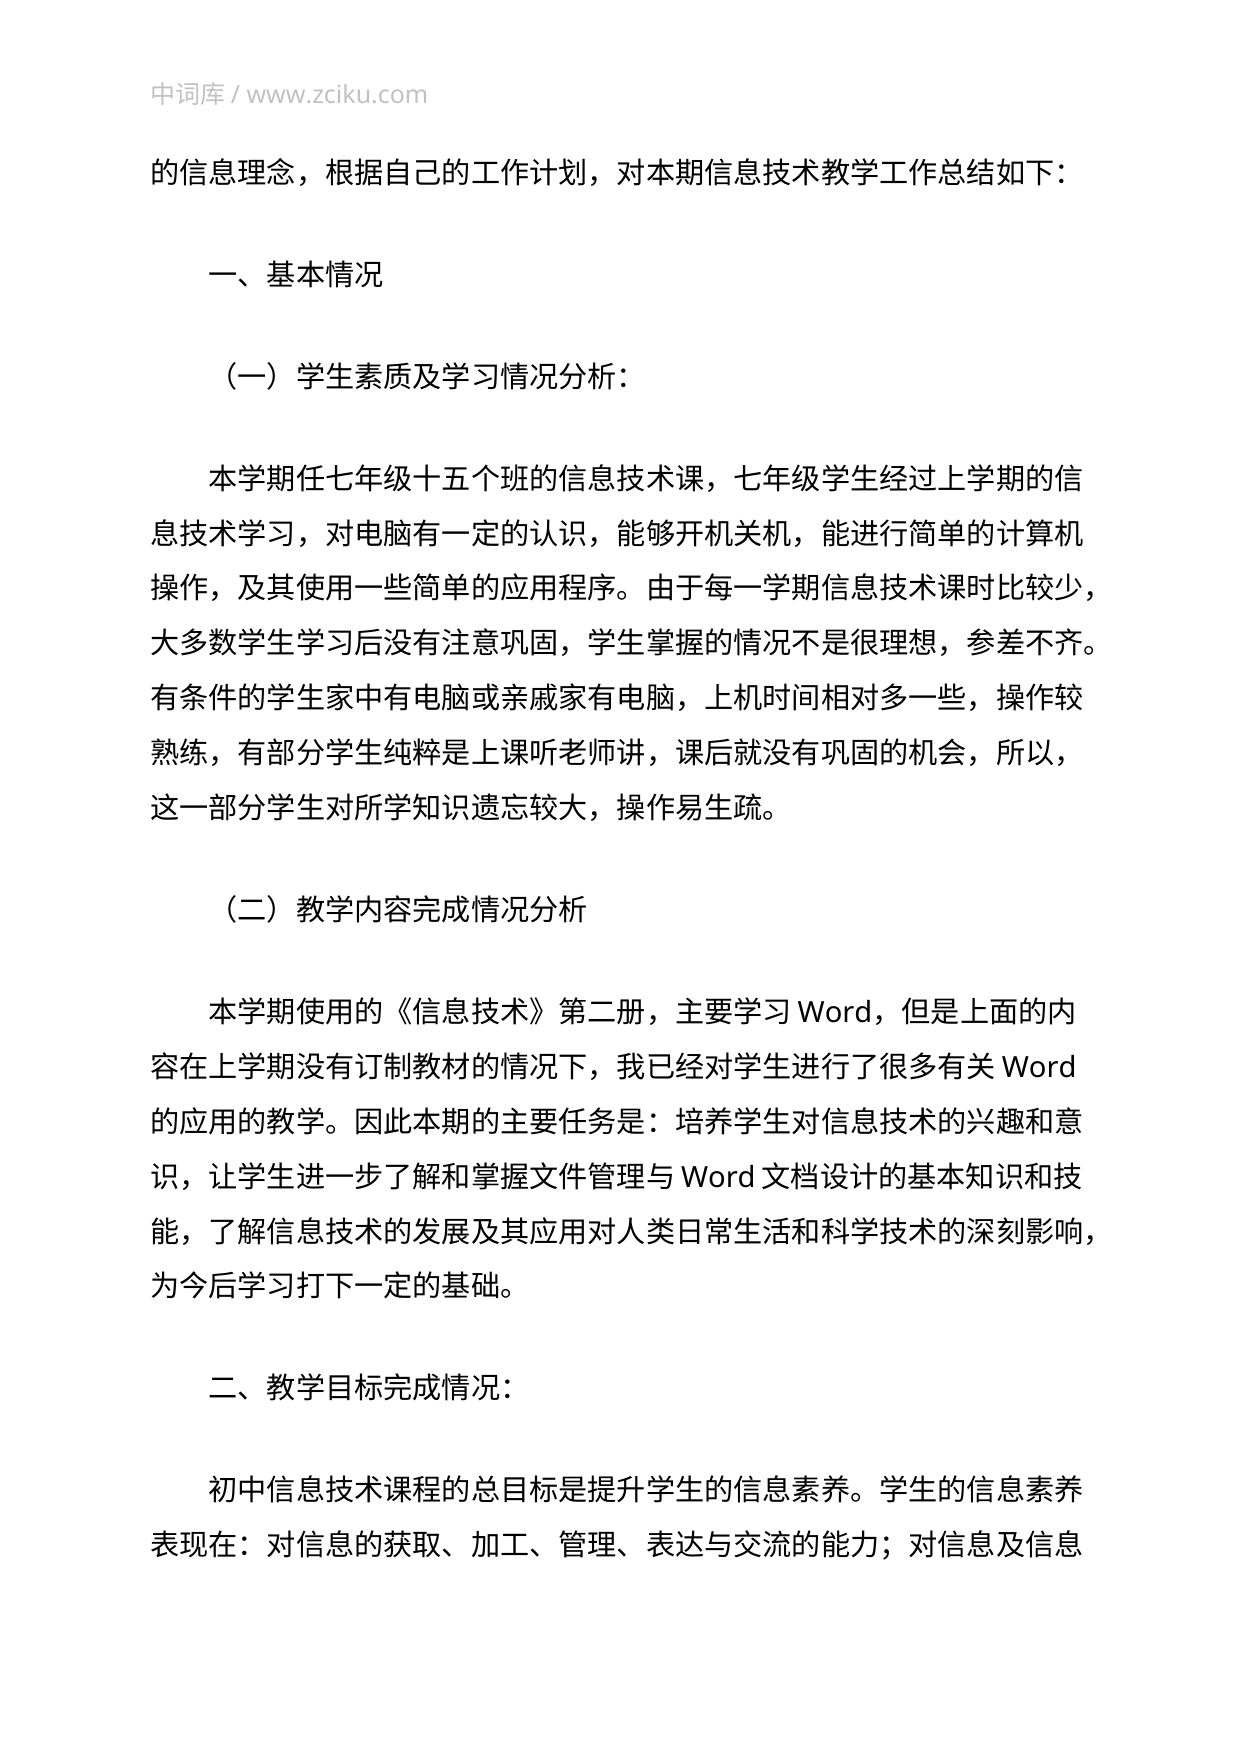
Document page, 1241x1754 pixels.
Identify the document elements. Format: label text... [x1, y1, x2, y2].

text 本学期使用的《信息技术》第二册，主要学习Word，但是上面的内容在上学期没有订制教材的情况下，我已经对学生进行了很多有关Word的应用的教学。因此本期的主要任务是：培养学生对信息技术的兴趣和意识，让学生进一步了解和掌握文件管理与Word文档设计的基本知识和技能，了解信息技术的发展及其应用对人类日常生活和科学技术的深刻影响，为今后学习打下一定的基础。 [150, 988, 1090, 1305]
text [150, 150, 1090, 192]
text 一、基本情况 [150, 252, 1090, 294]
text （一）学生素质及学习情况分析： [150, 353, 1090, 396]
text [150, 1467, 1090, 1564]
text 本学期任七年级十五个班的信息技术课，七年级学生经过上学期的信息技术学习，对电脑有一定的认识，能够开机关机，能进行简单的计算机操作，及其使用一些简单的应用程序。由于每一学期信息技术课时比较少，大多数学生学习后没有注意巩固，学生掌握的情况不是很理想，参差不齐。有条件的学生家中有电脑或亲戚家有电脑，上机时间相对多一些，操作较熟练，有部分学生纯粹是上课听老师讲，课后就没有巩固的机会，所以，这一部分学生对所学知识遗忘较大，操作易生疏。 [150, 455, 1090, 827]
text 二、教学目标完成情况： [150, 1365, 1090, 1407]
text （二）教学内容完成情况分析 [150, 886, 1090, 929]
